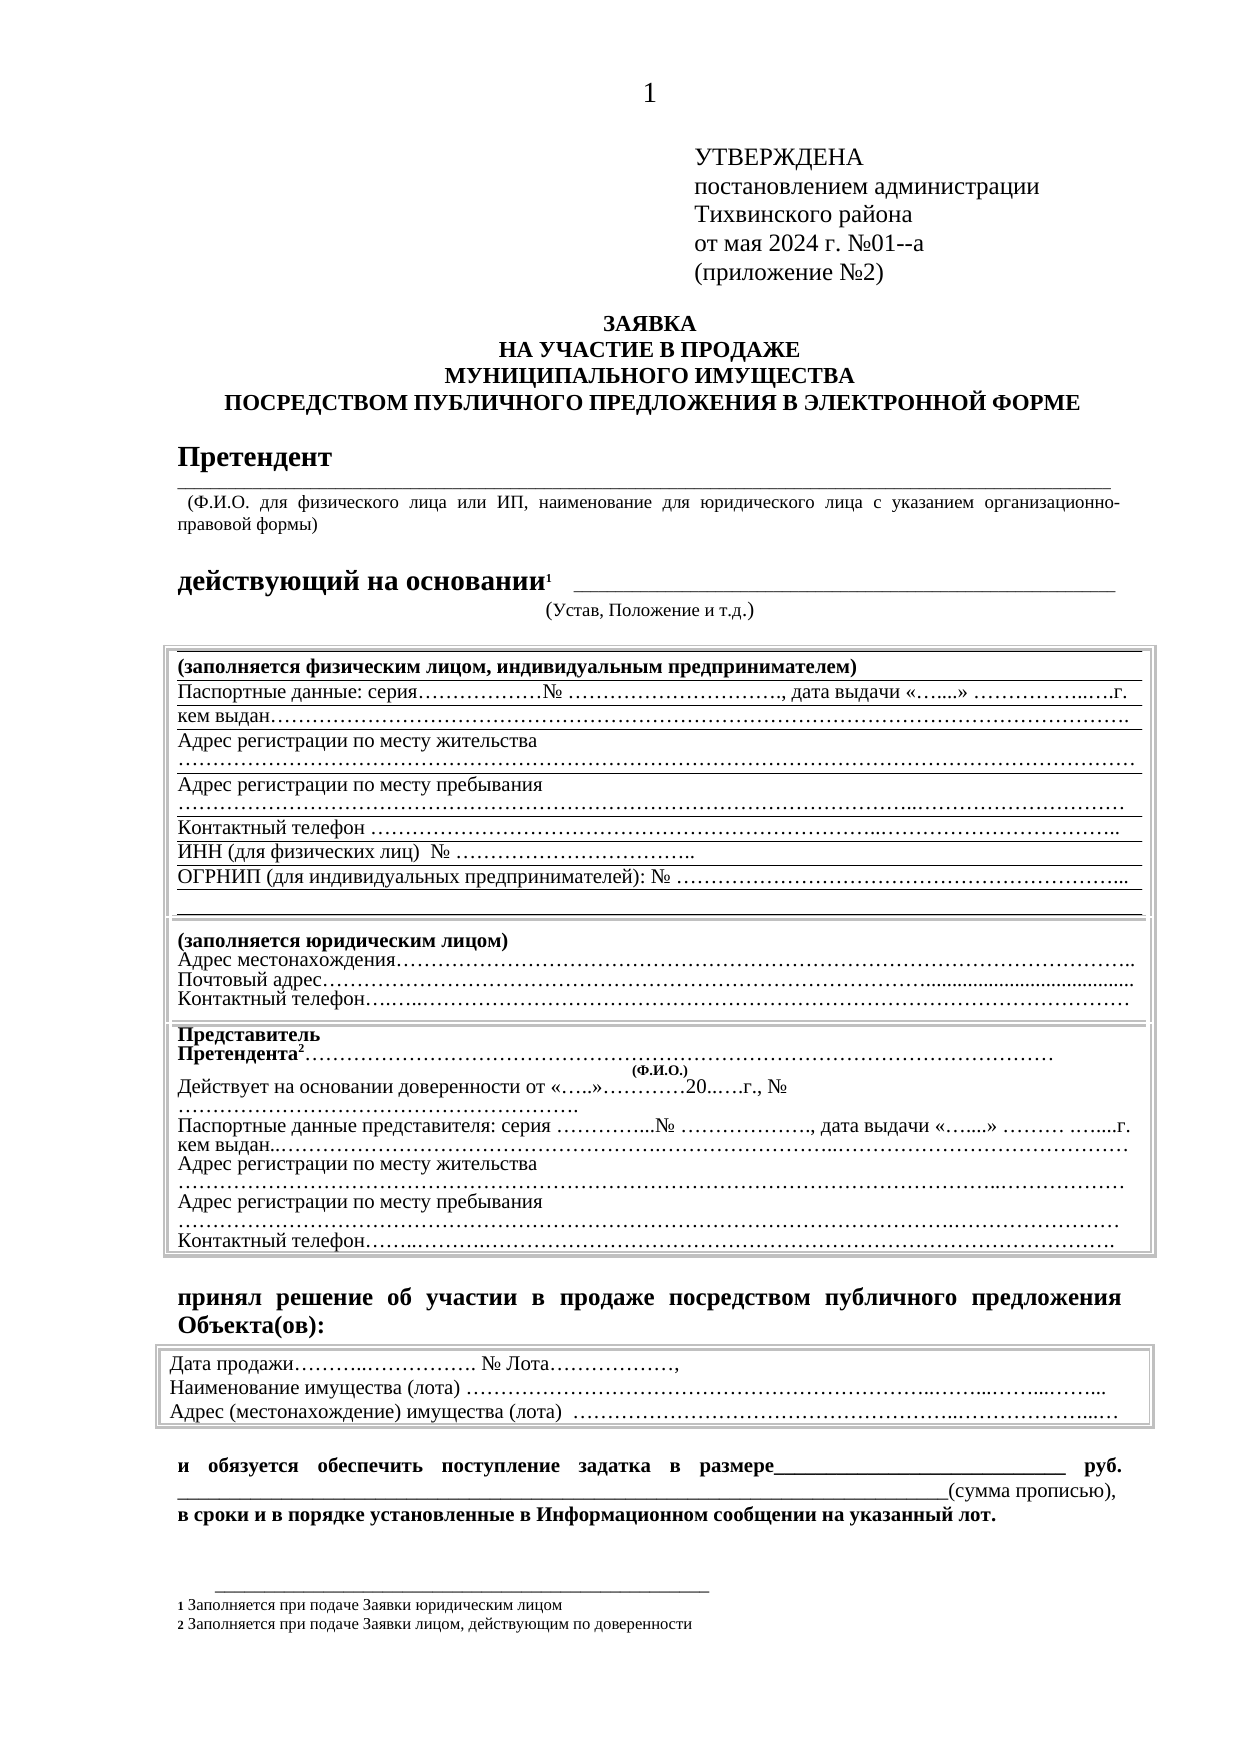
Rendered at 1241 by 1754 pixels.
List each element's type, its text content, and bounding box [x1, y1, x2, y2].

table_cell (заполняется юридическим лицом) Адрес местонахождения…………………………………………………………………………………………….. Почтовый адрес……………………………………………………………………………........................................ Контактный телефон….…..………………………………………………………………………………………… [166, 915, 1153, 1020]
text (Устав, Положение и т.д.) [177, 596, 1122, 621]
text 1 Заполняется при подаче Заявки юридическим лицом [177, 1595, 1122, 1614]
text постановлением администрации [694, 171, 1122, 199]
text Тихвинского района [694, 199, 1122, 228]
text 2 Заполняется при подаче Заявки лицом, действующим по доверенности [177, 1614, 1122, 1633]
text ________________________________________________________________________________________________________________ [177, 472, 1122, 491]
text НА УЧАСТИЕ В ПРОДАЖЕ [177, 336, 1122, 363]
text и обязуется обеспечить поступление задатка в размере____________________________ руб. __________________________________________________________________________(сумма прописью), [177, 1453, 1122, 1502]
text действующий на основании1 _________________________________________________________________ [177, 563, 1122, 596]
text УТВЕРЖДЕНА [694, 142, 1122, 171]
text __________________________________________________ [215, 1572, 1122, 1595]
text в сроки и в порядке установленные в Информационном сообщении на указанный лот. [177, 1502, 1122, 1526]
text Претендент [177, 444, 1122, 472]
text (Ф.И.О. для физического лица или ИП, наименование для юридического лица с указанием организационно-правовой формы) [177, 491, 1122, 534]
text (приложение №2) [694, 257, 1122, 286]
table_header Дата продажи………..……………. № Лота………………, Наименование имущества (лота) …………………………………………………………..……...……...……... Адрес (местонахождение) имущества (лота) ………………………………………………..………………...… [161, 1351, 1149, 1423]
text ПОСРЕДСТВОМ ПУБЛИЧНОГО ПРЕДЛОЖЕНИЯ В ЭЛЕКТРОННОЙ ФОРМЕ [177, 389, 1122, 415]
text принял решение об участии в продаже посредством публичного предложения Объекта(ов): [177, 1282, 1122, 1339]
table_header (заполняется физическим лицом, индивидуальным предпринимателем) Паспортные данные: серия………………№ …………………………., дата выдачи «…....» ……………..….г. кем выдан……………………………………………………………………………………………………………. Адрес регистрации по месту жительства ………………………………………………………………………………………………………………………… Адрес регистрации по месту пребывания ……………………………………………………………………………………………..………………………… Контактный телефон ………………………………………………………………..…………………………….. ИНН (для физических лиц) № …………………………….. ОГРНИП (для индивидуальных предпринимателей): № ………………………………………………………... [169, 651, 1150, 915]
text от мая 2024 г. №01--а [694, 228, 1122, 257]
text МУНИЦИПАЛЬНОГО ИМУЩЕСТВА [177, 363, 1122, 389]
table_cell Представитель Претендента2……………………………………………………………………………………………… (Ф.И.О.) Действует на основании доверенности от «…..»…………20..….г., № …………………………………………………. Паспортные данные представителя: серия …………...№ ………………., дата выдачи «…....» ……… .…....г. кем выдан..……………………………………………….……………………..…………………………………… Адрес регистрации по месту жительства ………………………………………………………………………………………………………..……………… Адрес регистрации по месту пребывания ………………………………………………………………………………………………….…………………… Контактный телефон……..……….………………………………………………………………………………. [166, 1020, 1153, 1251]
text ЗАЯВКА [177, 310, 1122, 336]
